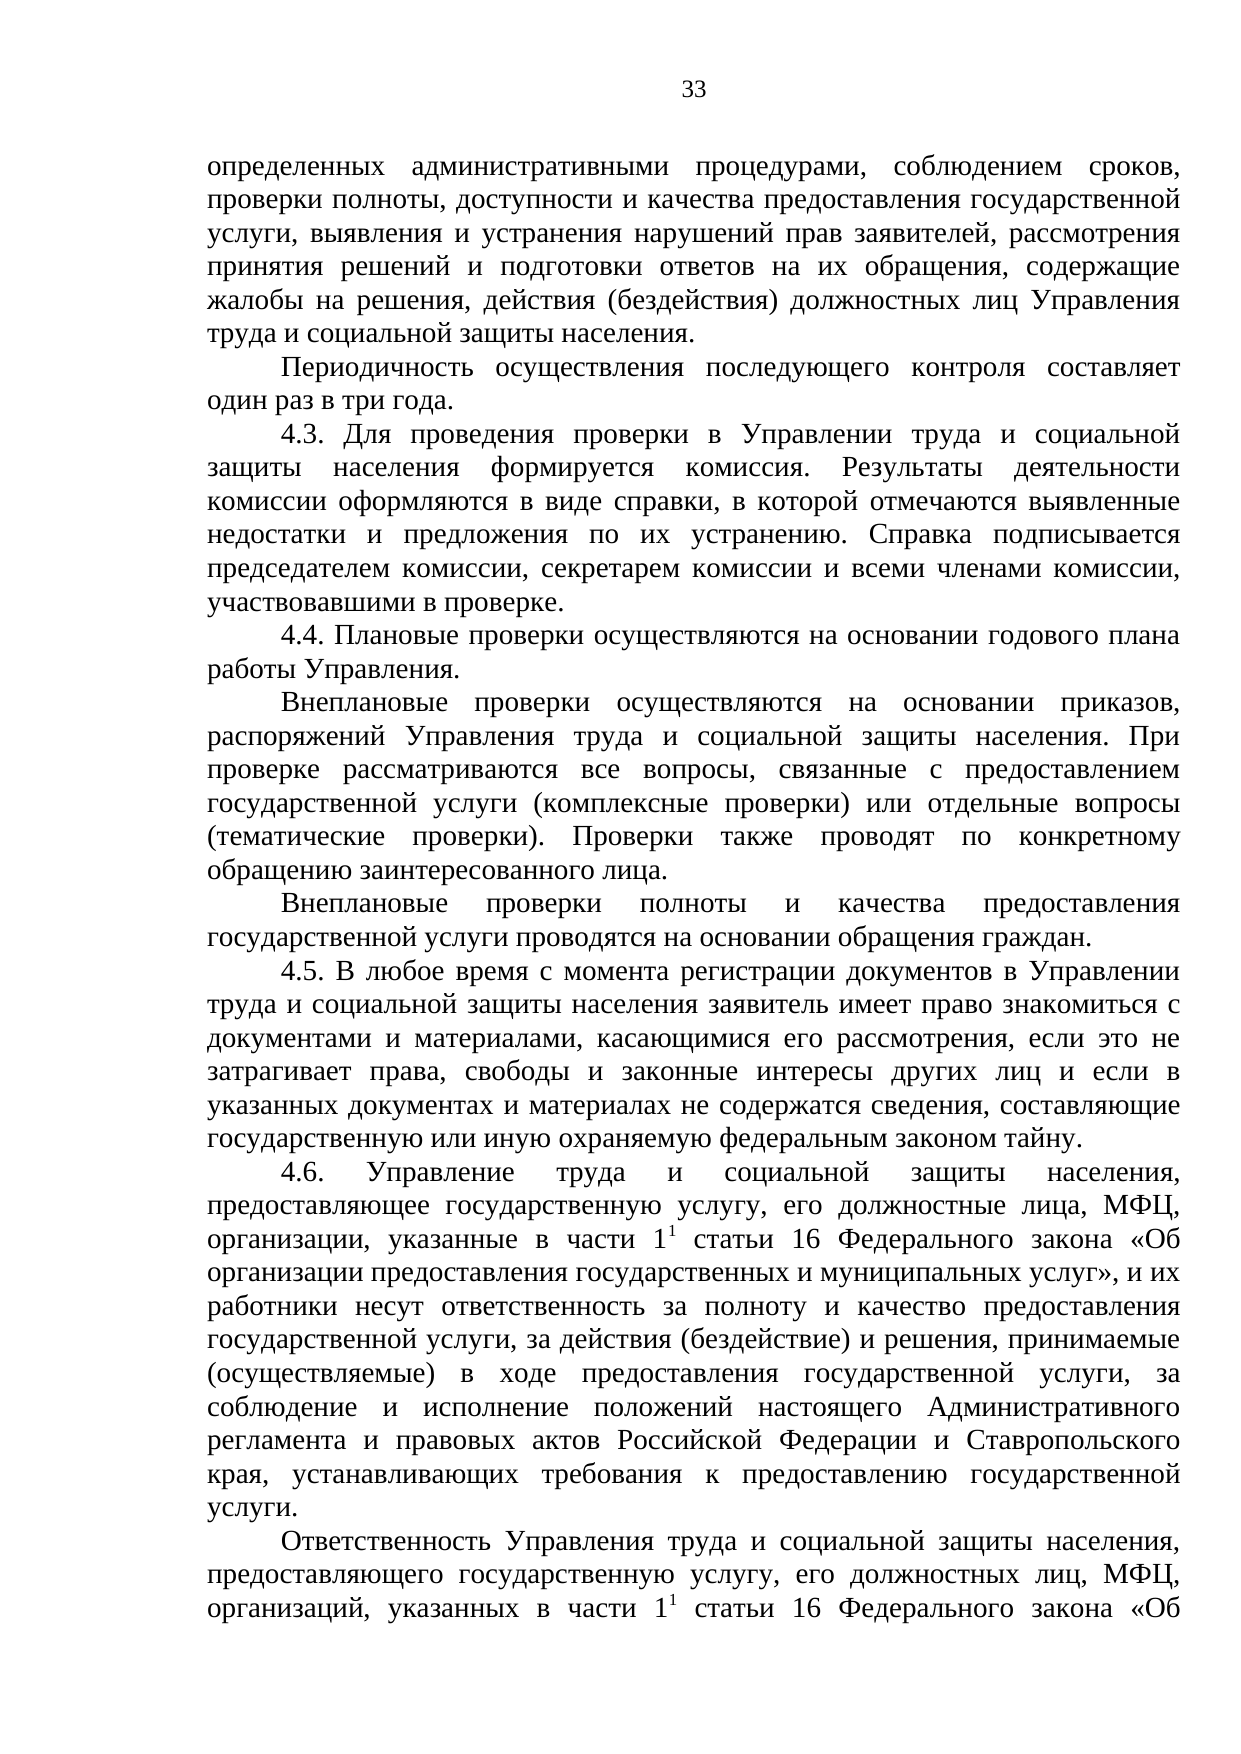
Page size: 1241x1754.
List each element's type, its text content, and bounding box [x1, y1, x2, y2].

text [207, 148, 1181, 349]
text 4.6. Управление труда и социальной защиты населения, предоставляющее государственную услугу, его должностные лица, МФЦ, организации, указанные в части 11 статьи 16 Федерального закона «Об организации предоставления государственных и муниципальных услуг», и их работники несут ответственность за полноту и качество предоставления государственной услуги, за действия (бездействие) и решения, принимаемые (осуществляемые) в ходе предоставления государственной услуги, за соблюдение и исполнение положений настоящего Административного регламента и правовых актов Российской Федерации и Ставропольского края, устанавливающих требования к предоставлению государственной услуги. [207, 1154, 1181, 1523]
text 4.5. В любое время с момента регистрации документов в Управлении труда и социальной защиты населения заявитель имеет право знакомиться с документами и материалами, касающимися его рассмотрения, если это не затрагивает права, свободы и законные интересы других лиц и если в указанных документах и материалах не содержатся сведения, составляющие государственную или иную охраняемую федеральным законом тайну. [207, 953, 1181, 1154]
text Внеплановые проверки полноты и качества предоставления государственной услуги проводятся на основании обращения граждан. [207, 886, 1181, 953]
text 4.3. Для проведения проверки в Управлении труда и социальной защиты населения формируется комиссия. Результаты деятельности комиссии оформляются в виде справки, в которой отмечаются выявленные недостатки и предложения по их устранению. Справка подписывается председателем комиссии, секретарем комиссии и всеми членами комиссии, участвовавшими в проверке. [207, 416, 1181, 617]
text Периодичность осуществления последующего контроля составляет один раз в три года. [207, 349, 1181, 416]
text 4.4. Плановые проверки осуществляются на основании годового плана работы Управления. [207, 617, 1181, 684]
text Внеплановые проверки осуществляются на основании приказов, распоряжений Управления труда и социальной защиты населения. При проверке рассматриваются все вопросы, связанные с предоставлением государственной услуги (комплексные проверки) или отдельные вопросы (тематические проверки). Проверки также проводят по конкретному обращению заинтересованного лица. [207, 684, 1181, 886]
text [207, 1523, 1181, 1623]
